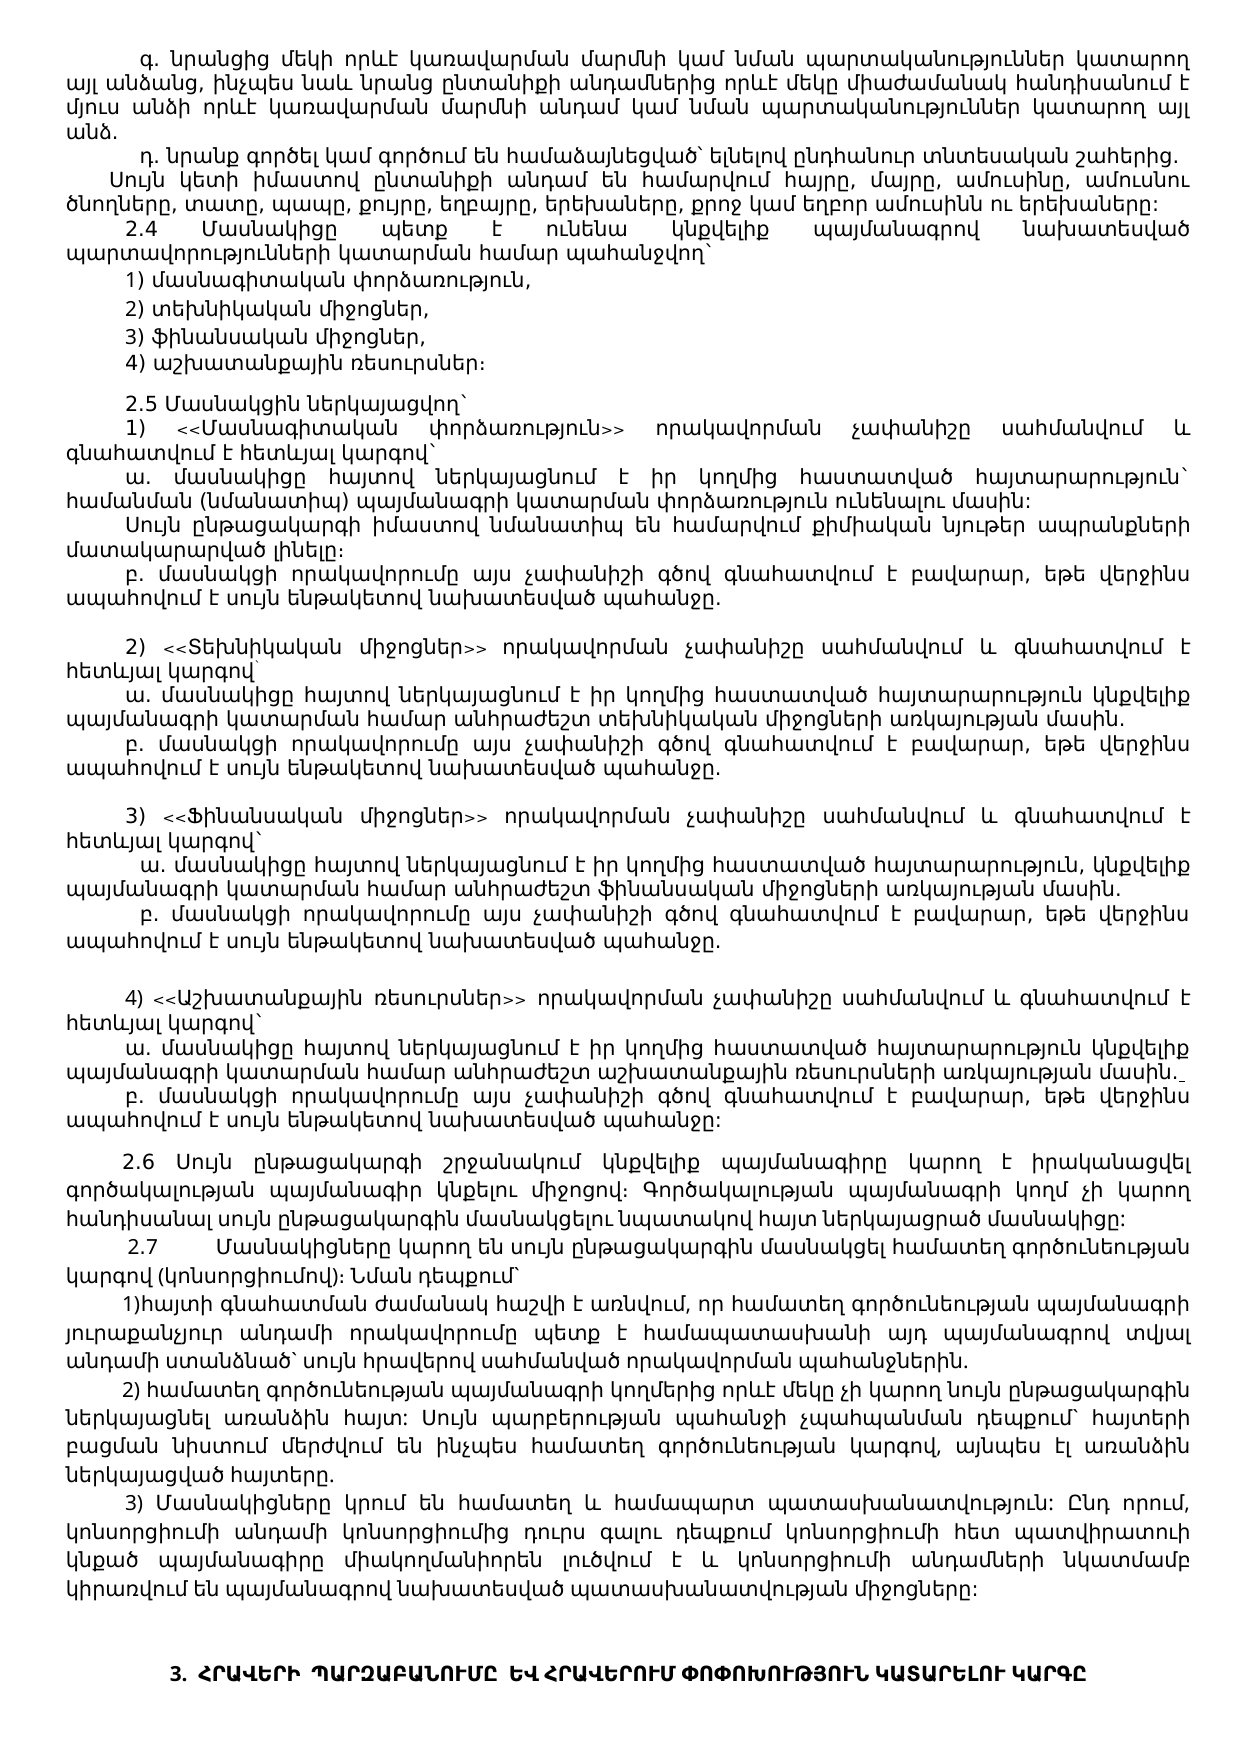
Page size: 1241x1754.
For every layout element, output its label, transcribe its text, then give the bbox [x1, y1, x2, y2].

text 2.7 Մասնակիցները կարող են սույն ընթացակարգին մասնակցել համատեղ գործունեության կարգով (կոնսորցիումով)։ Նման դեպքում` [66, 1232, 1191, 1289]
text բ. մասնակցի որակավորումը այս չափանիշի գծով գնահատվում է բավարար, եթե վերջինս ապահովում է սույն ենթակետով նախատեսված պահանջը. [66, 902, 1191, 954]
text 2) տեխնիկական միջոցներ, [66, 294, 1191, 322]
text 3) ֆինանսական միջոցներ, [66, 322, 1191, 351]
text ա. մասնակիցը հայտով ներկայացնում է իր կողմից հաստատված հայտարարություն` համանման (նմանատիպ) պայմանագրի կատարման փորձառություն ունենալու մասին: [66, 465, 1191, 513]
text 1) մասնագիտական փորձառություն, [66, 265, 1191, 294]
text ա. մասնակիցը հայտով ներկայացնում է իր կողմից հաստատված հայտարարություն կնքվելիք պայմանագրի կատարման համար անհրաժեշտ տեխնիկական միջոցների առկայության մասին. [66, 683, 1191, 732]
text 2.4 Մասնակիցը պետք է ունենա կնքվելիք պայմանագրով նախատեսված պարտավորությունների կատարման համար պահանջվող` [66, 217, 1191, 265]
text 3) Մասնակիցները կրում են համատեղ և համապարտ պատասխանատվություն: Ընդ որում, կոնսորցիումի անդամի կոնսորցիումից դուրս գալու դեպքում կոնսորցիումի հետ պատվիրատուի կնքած պայմանագիրը միակողմանիորեն լուծվում է և կոնսորցիումի անդամների նկատմամբ կիրառվում են պայմանագրով նախատեսված պատասխանատվության միջոցները: [66, 1488, 1191, 1602]
text բ. մասնակցի որակավորումը այս չափանիշի գծով գնահատվում է բավարար, եթե վերջինս ապահովում է սույն ենթակետով նախատեսված պահանջը: [66, 1084, 1191, 1133]
text Սույն կետի իմաստով ընտանիքի անդամ են համարվում հայրը, մայրը, ամուսինը, ամուսնու ծնողները, տատը, պապը, քույրը, եղբայրը, երեխաները, քրոջ կամ եղբոր ամուսինն ու երեխաները: [66, 168, 1191, 217]
text 1) <<Մասնագիտական փորձառություն>> որակավորման չափանիշը սահմանվում և գնահատվում է հետևյալ կարգով` [66, 416, 1191, 465]
text 4) <<Աշխատանքային ռեսուրսներ>> որակավորման չափանիշը սահմանվում և գնահատվում է հետևյալ կարգով` [66, 983, 1191, 1036]
text Սույն ընթացակարգի իմաստով նմանատիպ են համարվում քիմիական նյութեր ապրանքների մատակարարված լինելը։ [66, 513, 1191, 562]
text դ. նրանք գործել կամ գործում են համաձայնեցված՝ ելնելով ընդհանուր տնտեսական շահերից. [66, 144, 1191, 168]
text 3. ՀՐԱՎԵՐԻ ՊԱՐԶԱԲԱՆՈՒՄԸ ԵՎ ՀՐԱՎԵՐՈՒՄ ՓՈՓՈԽՈՒԹՅՈՒՆ ԿԱՏԱՐԵԼՈՒ ԿԱՐԳԸ [66, 1659, 1191, 1687]
text 4) աշխատանքային ռեսուրսներ։ [66, 351, 1191, 375]
text 1) հայտի գնահատման ժամանակ հաշվի է առնվում, որ համատեղ գործունեության պայմանագրի յուրաքանչյուր անդամի որակավորումը պետք է համապատասխանի այդ պայմանագրով տվյալ անդամի ստանձնած` սույն հրավերով սահմանված որակավորման պահանջներին. [66, 1289, 1191, 1375]
text 2) <<Տեխնիկական միջոցներ>> որակավորման չափանիշը սահմանվում և գնահատվում է հետևյալ կարգով` [66, 635, 1191, 683]
text բ. մասնակցի որակավորումը այս չափանիշի գծով գնահատվում է բավարար, եթե վերջինս ապահովում է սույն ենթակետով նախատեսված պահանջը. [66, 562, 1191, 610]
text 2.6 Սույն ընթացակարգի շրջանակում կնքվելիք պայմանագիրը կարող է իրականացվել գործակալության պայմանագիր կնքելու միջոցով։ Գործակալության պայմանագրի կողմ չի կարող հանդիսանալ սույն ընթացակարգին մասնակցելու նպատակով հայտ ներկայացրած մասնակիցը: [66, 1147, 1191, 1232]
text 2) համատեղ գործունեության պայմանագրի կողմերից որևէ մեկը չի կարող նույն ընթացակարգին ներկայացնել առանձին հայտ: Սույն պարբերության պահանջի չպահպանման դեպքում` հայտերի բացման նիստում մերժվում են ինչպես համատեղ գործունեության կարգով, այնպես էլ առանձին ներկայացված հայտերը. [66, 1375, 1191, 1488]
text 2.5 Մասնակցին ներկայացվող` [66, 392, 1191, 416]
text բ. մասնակցի որակավորումը այս չափանիշի գծով գնահատվում է բավարար, եթե վերջինս ապահովում է սույն ենթակետով նախատեսված պահանջը. [66, 732, 1191, 780]
text 3) <<Ֆինանսական միջոցներ>> որակավորման չափանիշը սահմանվում և գնահատվում է հետևյալ կարգով` [66, 804, 1191, 853]
text ա. մասնակիցը հայտով ներկայացնում է իր կողմից հաստատված հայտարարություն, կնքվելիք պայմանագրի կատարման համար անհրաժեշտ ֆինանսական միջոցների առկայության մասին. [66, 853, 1191, 902]
text ա. մասնակիցը հայտով ներկայացնում է իր կողմից հաստատված հայտարարություն կնքվելիք պայմանագրի կատարման համար անհրաժեշտ աշխատանքային ռեսուրսների առկայության մասին. [66, 1036, 1191, 1084]
text գ. նրանցից մեկի որևէ կառավարման մարմնի կամ նման պարտականություններ կատարող այլ անձանց, ինչպես նաև նրանց ընտանիքի անդամներից որևէ մեկը միաժամանակ հանդիսանում է մյուս անձի որևէ կառավարման մարմնի անդամ կամ նման պարտականություններ կատարող այլ անձ. [66, 47, 1191, 144]
